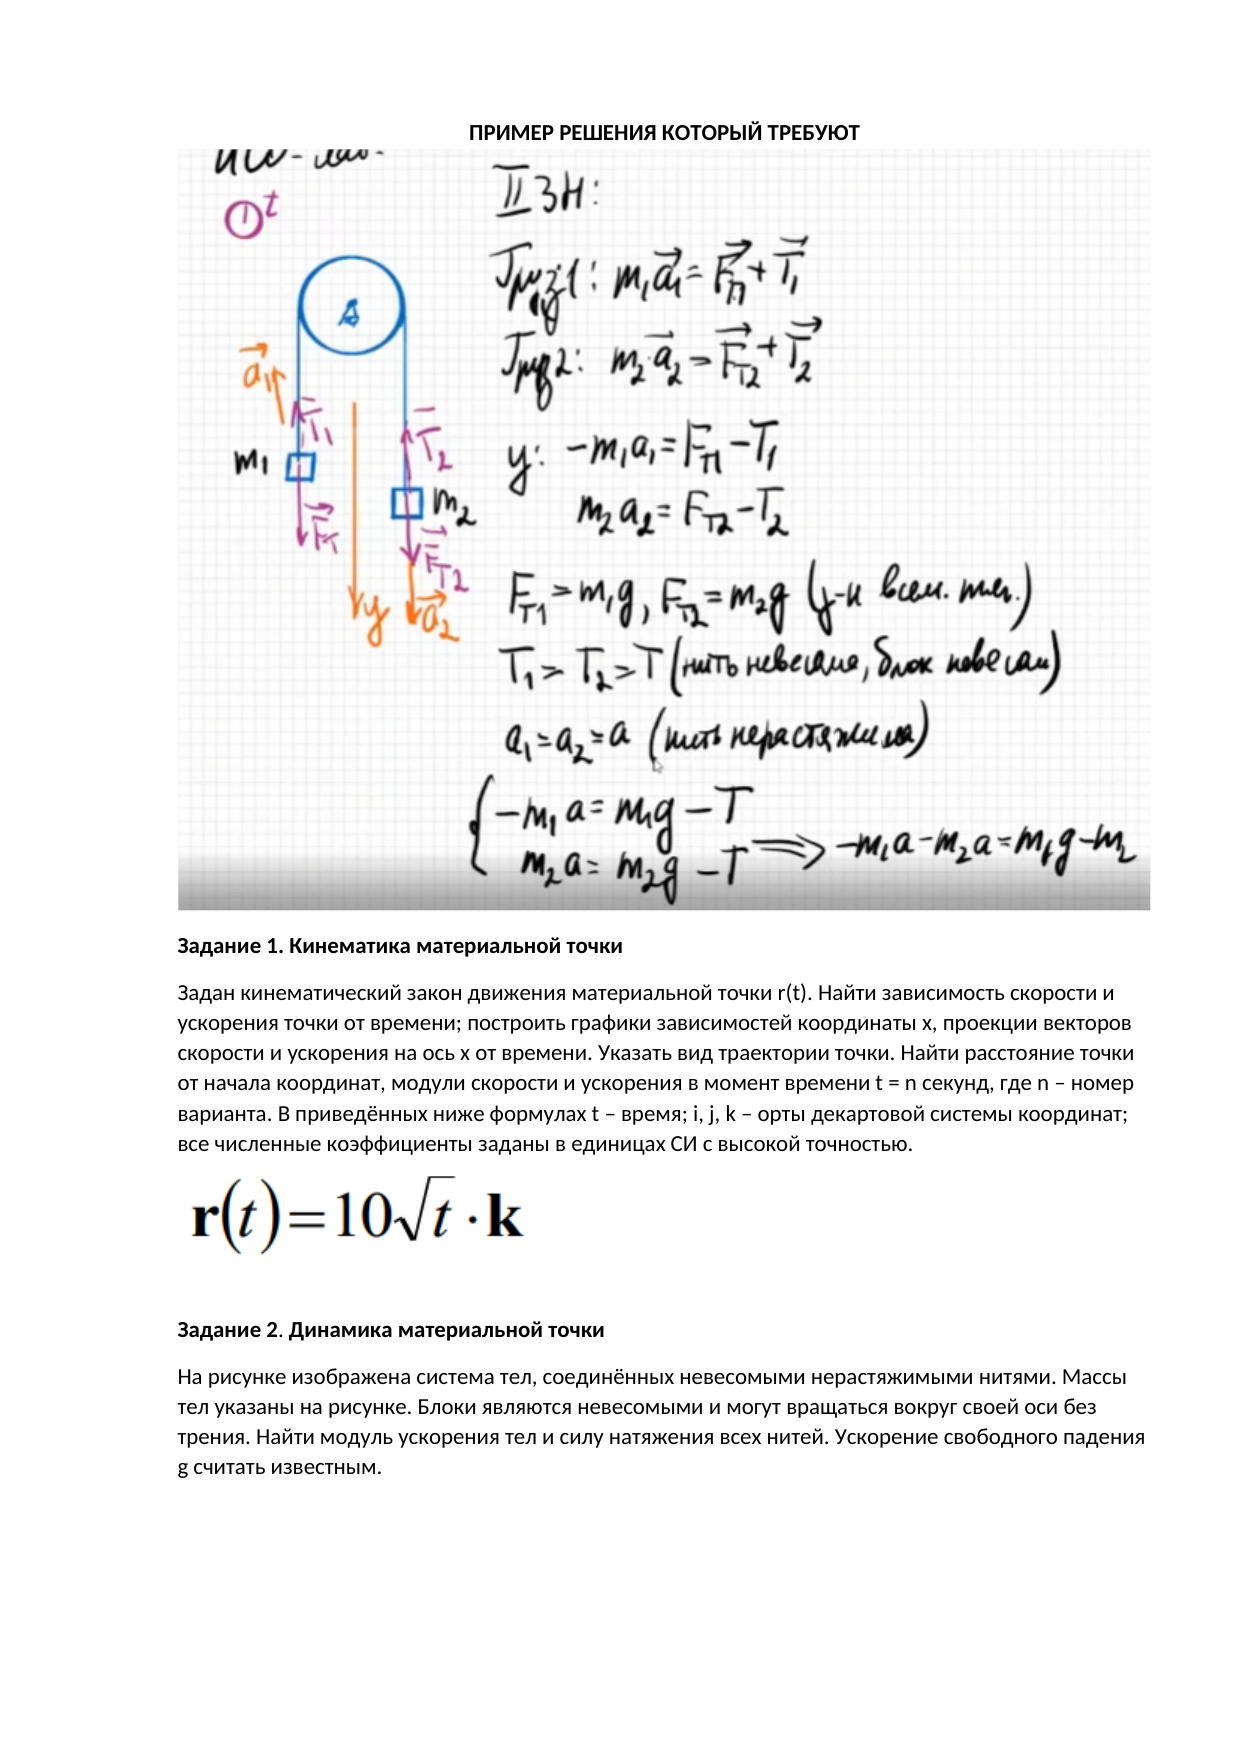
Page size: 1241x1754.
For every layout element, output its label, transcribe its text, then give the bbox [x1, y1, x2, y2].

text ПРИМЕР РЕШЕНИЯ КОТОРЫЙ ТРЕБУЮТ [177, 118, 1152, 148]
text На рисунке изображена система тел, соединённых невесомыми нерастяжимыми нитями. Массы тел указаны на рисунке. Блоки являются невесомыми и могут вращаться вокруг своей оси без трения. Найти модуль ускорения тел и силу натяжения всех нитей. Ускорение свободного падения g считать известным. [177, 1362, 1152, 1480]
text Задан кинематический закон движения материальной точки r(t). Найти зависимость скорости и ускорения точки от времени; построить графики зависимостей координаты x, проекции векторов скорости и ускорения на ось x от времени. Указать вид траектории точки. Найти расстояние точки от начала координат, модули скорости и ускорения в момент времени t = n секунд, где n – номер варианта. В приведённых ниже формулах t – время; i, j, k – орты декартовой системы координат; все численные коэффициенты заданы в единицах СИ с высокой точностью. [177, 978, 1152, 1157]
text Задание 2. Динамика материальной точки [177, 1315, 1152, 1343]
picture [177, 1175, 595, 1296]
text Задание 1. Кинематика материальной точки [177, 931, 1152, 959]
picture [177, 148, 1152, 912]
